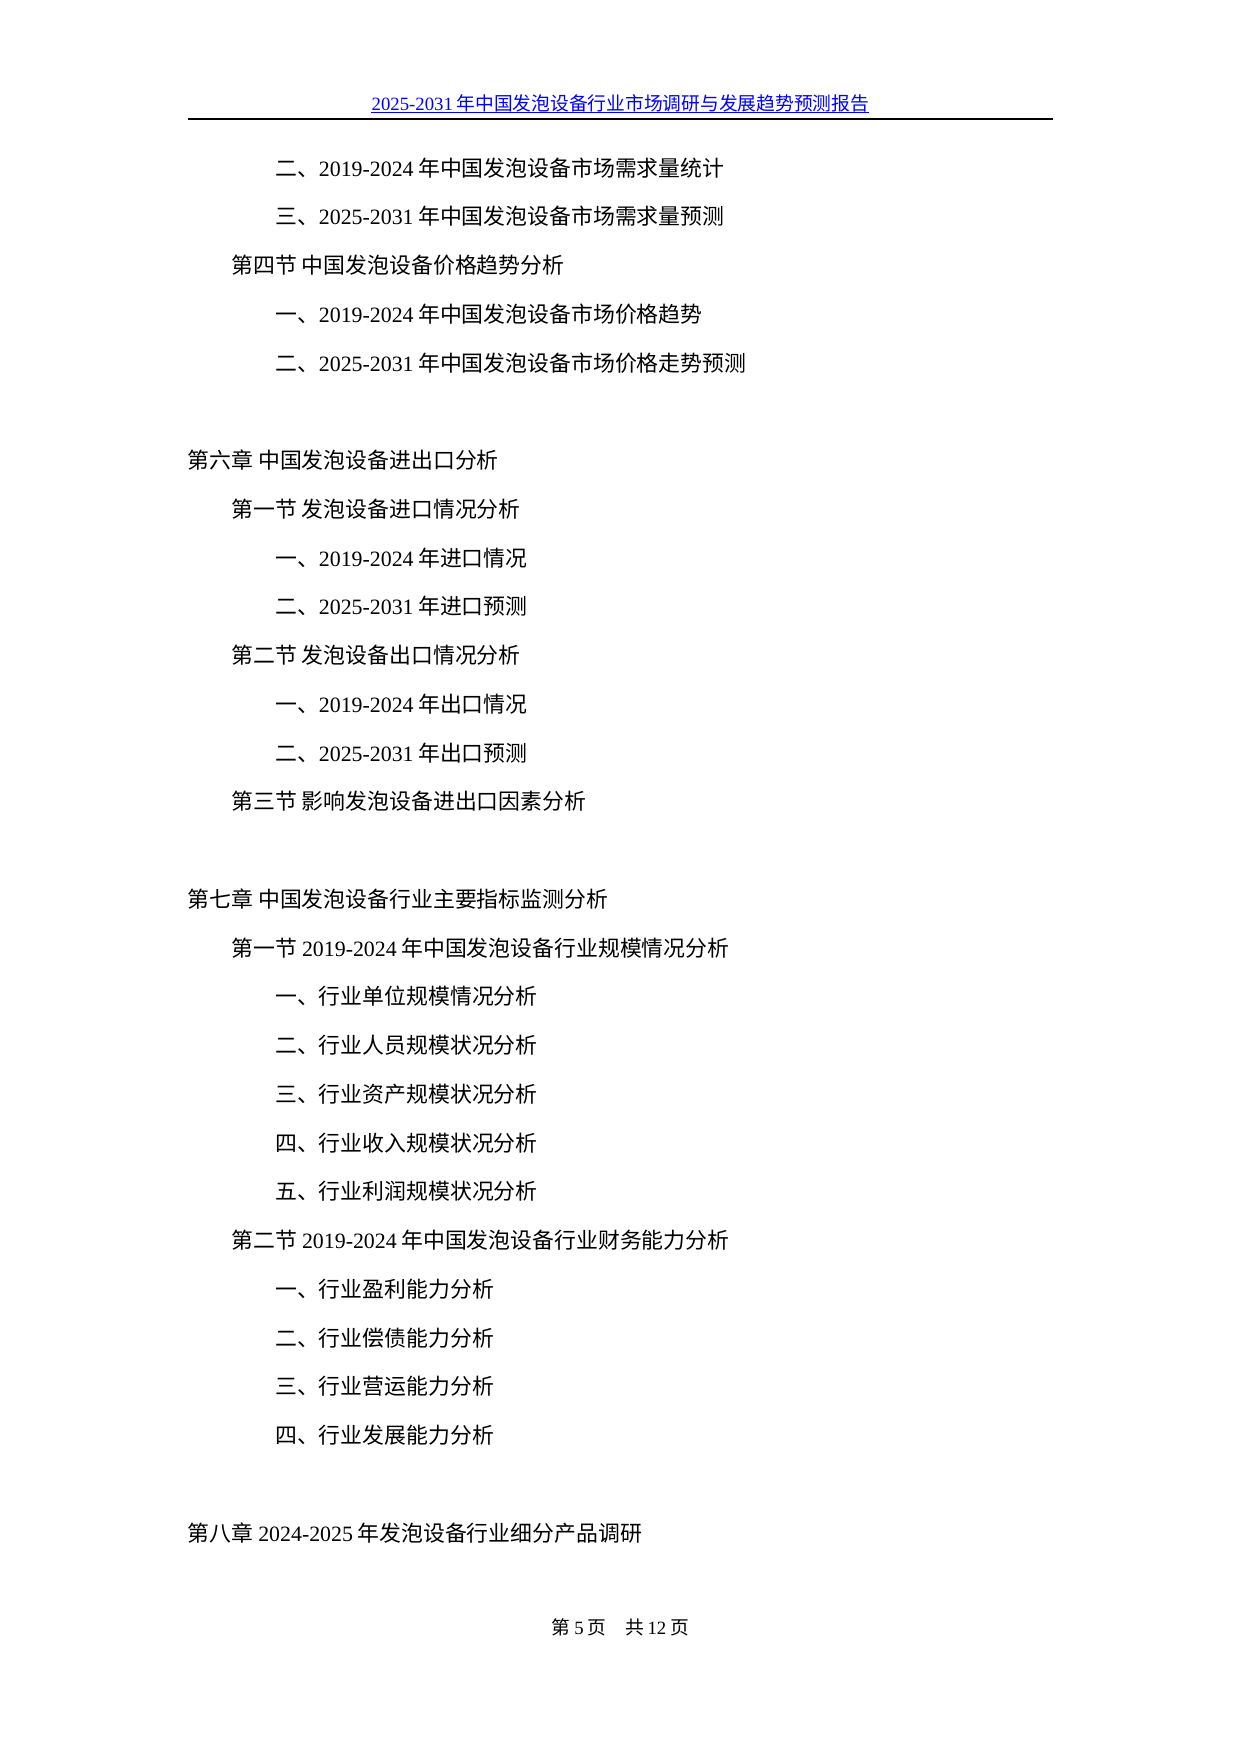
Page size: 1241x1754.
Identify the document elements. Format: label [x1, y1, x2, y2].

text [187, 150, 1053, 1548]
